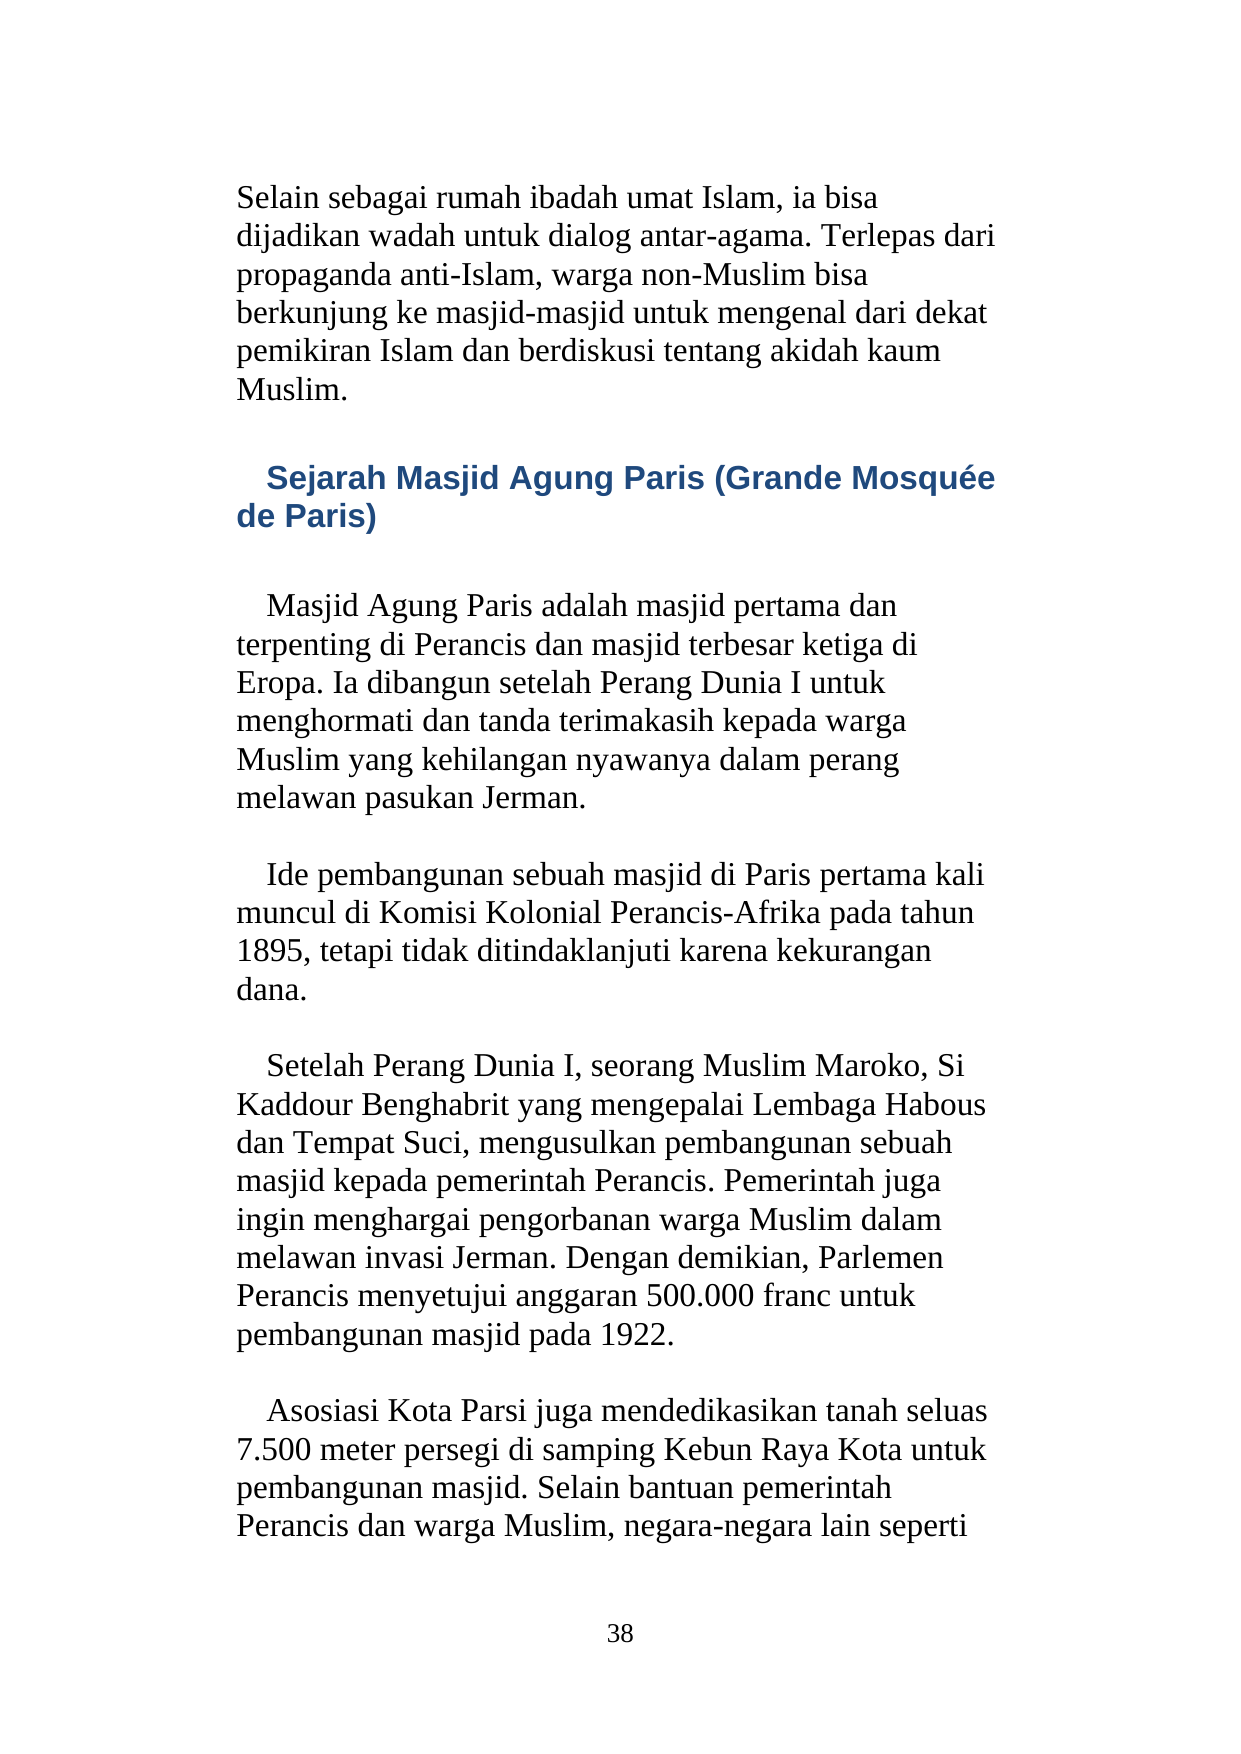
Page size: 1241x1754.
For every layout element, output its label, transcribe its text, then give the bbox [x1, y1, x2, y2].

subtitle Sejarah Masjid Agung Paris (Grande Mosquée de Paris) [236, 458, 1004, 535]
text Masjid Agung Paris adalah masjid pertama dan terpenting di Perancis dan masjid terbesar ketiga di Eropa. Ia dibangun setelah Perang Dunia I untuk menghormati dan tanda terimakasih kepada warga Muslim yang kehilangan nyawanya dalam perang melawan pasukan Jerman. [236, 586, 1004, 816]
text Ide pembangunan sebuah masjid di Paris pertama kali muncul di Komisi Kolonial Perancis-Afrika pada tahun 1895, tetapi tidak ditindaklanjuti karena kekurangan dana. [236, 854, 1004, 1007]
text Setelah Perang Dunia I, seorang Muslim Maroko, Si Kaddour Benghabrit yang mengepalai Lembaga Habous dan Tempat Suci, mengusulkan pembangunan sebuah masjid kepada pemerintah Perancis. Pemerintah juga ingin menghargai pengorbanan warga Muslim dalam melawan invasi Jerman. Dengan demikian, Parlemen Perancis menyetujui anggaran 500.000 franc untuk pembangunan masjid pada 1922. [236, 1046, 1004, 1352]
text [236, 1391, 1004, 1544]
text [236, 177, 1004, 407]
